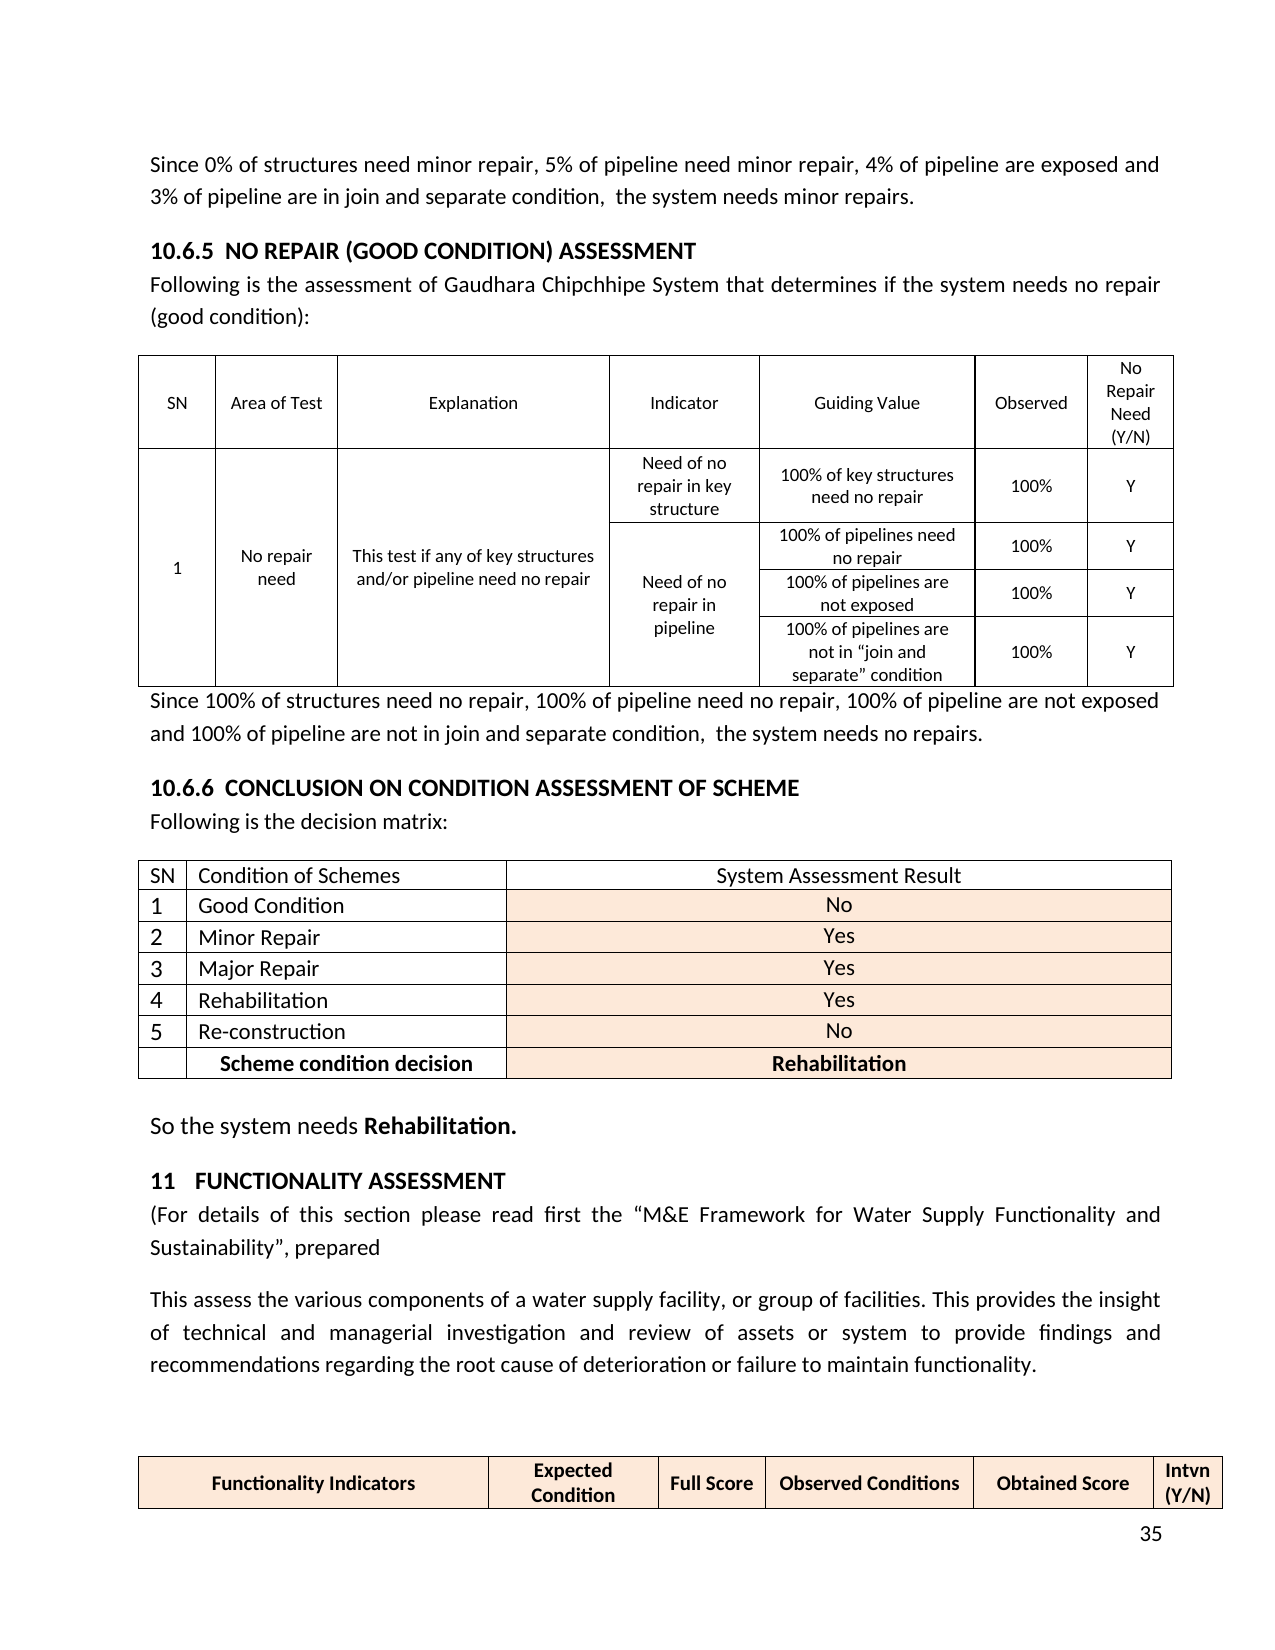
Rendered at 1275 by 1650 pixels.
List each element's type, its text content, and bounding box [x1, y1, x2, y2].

table_header Intvn (Y/N) [1154, 1457, 1222, 1508]
table_cell 100% of pipelines need no repair [760, 523, 974, 569]
table_cell 100% [976, 523, 1087, 569]
table_header Explanation [338, 356, 609, 448]
table_cell 100% [976, 617, 1087, 686]
table_cell 100% [976, 570, 1087, 616]
table_header Observed Conditions [766, 1457, 973, 1508]
table_cell Scheme condition decision [187, 1048, 506, 1078]
table_cell [139, 1048, 186, 1078]
table_cell Re-construction [187, 1016, 506, 1047]
table_cell 100% of key structures need no repair [760, 449, 974, 522]
table_cell 100% [976, 449, 1087, 522]
table_cell Need of no repair in key structure [610, 449, 759, 522]
text (For details of this section please read first the “M&E Framework for Water Supply Functionality and Sustainability”, prepared [150, 1200, 1162, 1261]
table_cell 2 [139, 922, 186, 952]
table_cell Minor Repair [187, 922, 506, 952]
table_header Expected Condition [489, 1457, 658, 1508]
table_header No Repair Need (Y/N) [1088, 356, 1173, 448]
text Since 0% of structures need minor repair, 5% of pipeline need minor repair, 4% of pipeline are exposed and 3% of pipeline are in join and separate condition, the system needs minor repairs. [150, 150, 1162, 210]
table_header Indicator [610, 356, 759, 448]
table_cell No [507, 890, 1171, 921]
table_cell Rehabilitation [187, 985, 506, 1015]
subtitle CONCLUSION ON CONDITION ASSESSMENT OF SCHEME [150, 772, 1162, 802]
table_header Full Score [659, 1457, 765, 1508]
table_header Area of Test [216, 356, 337, 448]
table_cell Y [1088, 449, 1173, 522]
table_cell Major Repair [187, 953, 506, 984]
table_cell 4 [139, 985, 186, 1015]
table_header SN [139, 861, 186, 889]
subtitle FUNCTIONALITY ASSESSMENT [150, 1165, 1162, 1196]
table_cell Y [1088, 617, 1173, 686]
table_header Obtained Score [974, 1457, 1153, 1508]
table_cell 1 [139, 890, 186, 921]
text This assess the various components of a water supply facility, or group of facilities. This provides the insight of technical and managerial investigation and review of assets or system to provide findings and recommendations regarding the root cause of deterioration or failure to maintain functionality. [150, 1286, 1162, 1378]
text Following is the decision matrix: [150, 807, 1162, 835]
table_cell Yes [507, 922, 1171, 952]
table_cell No repair need [216, 449, 337, 686]
text Following is the assessment of Gaudhara Chipchhipe System that determines if the system needs no repair (good condition): [150, 270, 1162, 330]
table_cell Yes [507, 953, 1171, 984]
table_cell Y [1088, 570, 1173, 616]
table_header Condition of Schemes [187, 861, 506, 889]
table_header System Assessment Result [507, 861, 1171, 889]
text Since 100% of structures need no repair, 100% of pipeline need no repair, 100% of pipeline are not exposed and 100% of pipeline are not in join and separate condition, the system needs no repairs. [150, 687, 1162, 747]
subtitle NO REPAIR (GOOD CONDITION) ASSESSMENT [150, 235, 1162, 266]
table_header Functionality Indicators [139, 1457, 488, 1508]
text So the system needs Rehabilitation. [150, 1110, 1162, 1140]
table_cell Y [1088, 523, 1173, 569]
table_cell 3 [139, 953, 186, 984]
table_cell No [507, 1016, 1171, 1047]
table_header Observed [976, 356, 1087, 448]
table_cell 100% of pipelines are not in “join and separate” condition [760, 617, 974, 686]
table_cell Need of no repair in pipeline [610, 523, 759, 686]
table_cell 100% of pipelines are not exposed [760, 570, 974, 616]
table_header SN [139, 356, 215, 448]
table_header Guiding Value [760, 356, 974, 448]
table_cell 5 [139, 1016, 186, 1047]
table_cell Yes [507, 985, 1171, 1015]
table_cell This test if any of key structures and/or pipeline need no repair [338, 449, 609, 686]
table_cell Good Condition [187, 890, 506, 921]
table_cell 1 [139, 449, 215, 686]
table_cell Rehabilitation [507, 1048, 1171, 1078]
